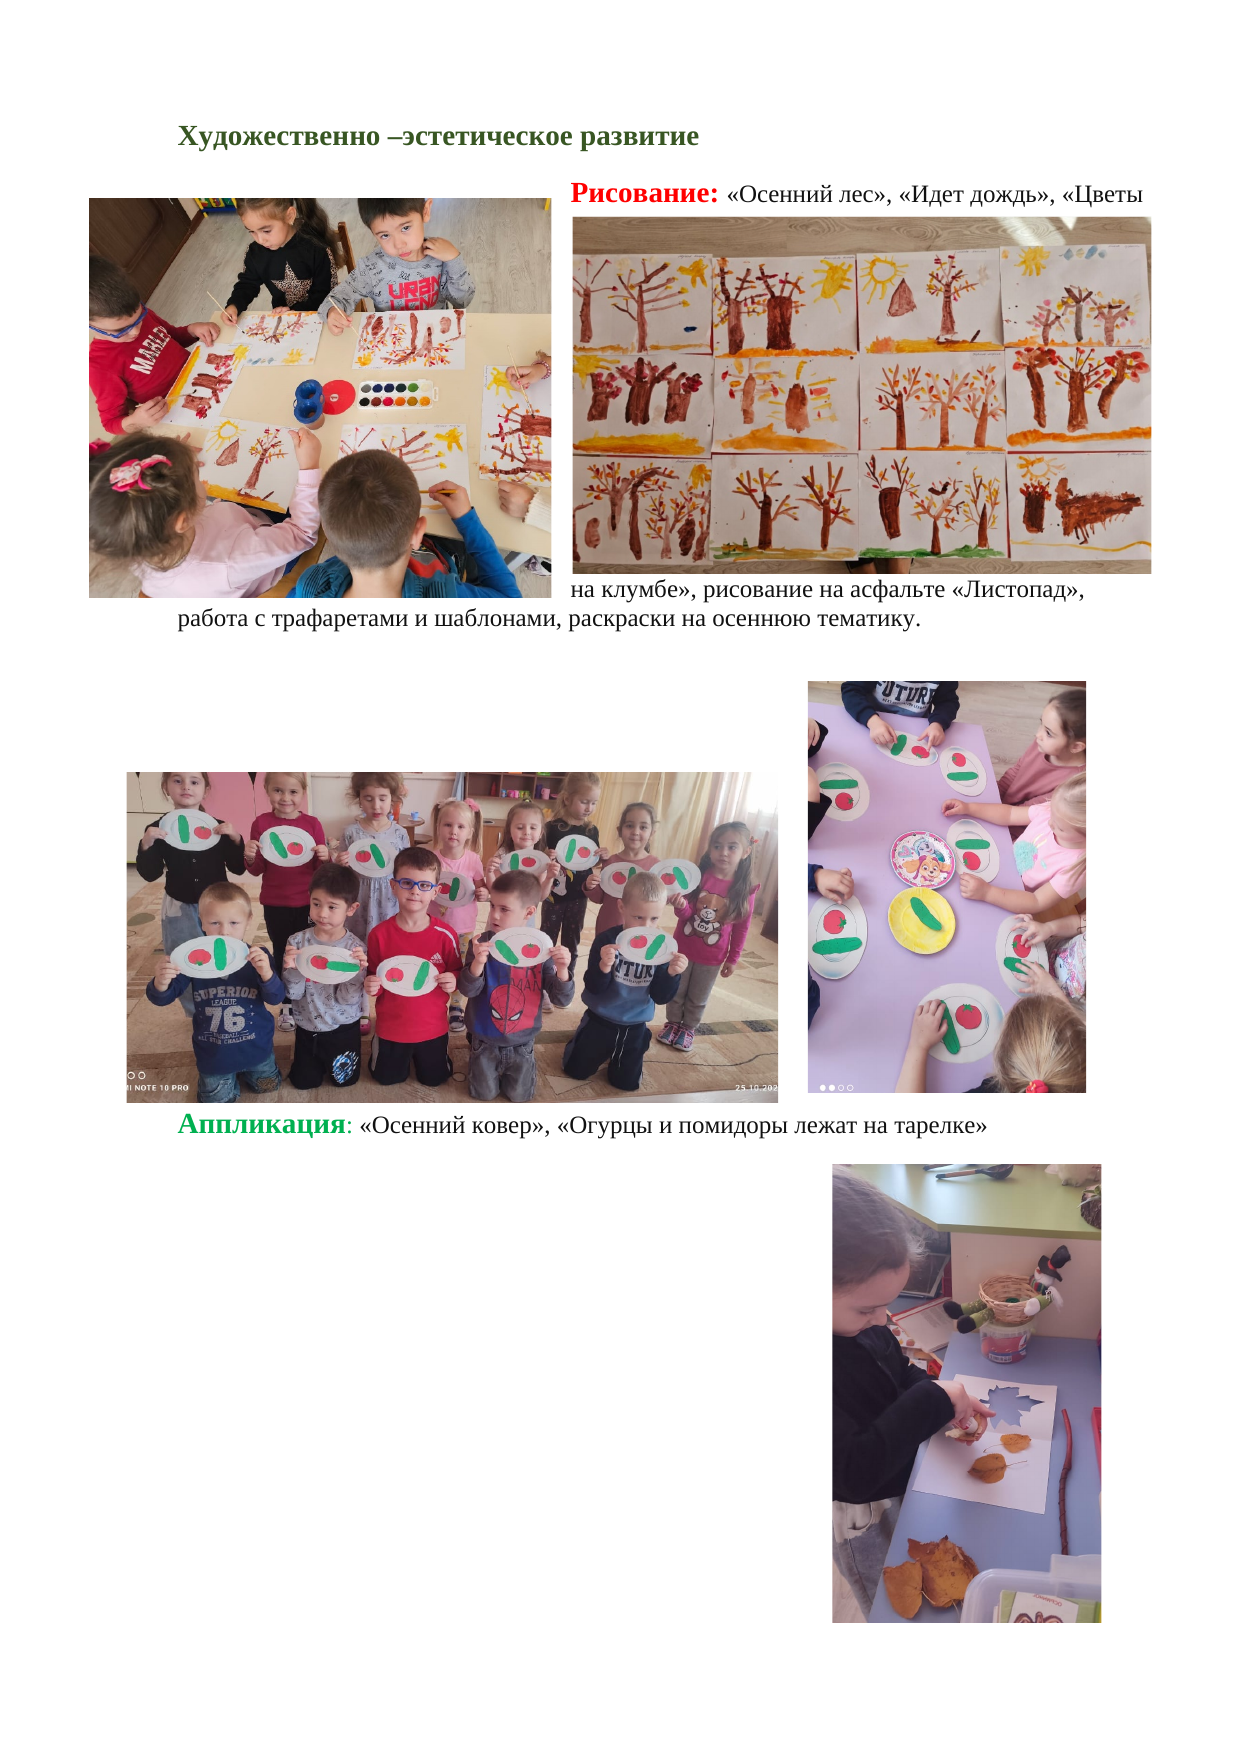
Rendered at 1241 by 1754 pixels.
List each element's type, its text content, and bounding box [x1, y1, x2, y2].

picture [832, 1164, 1102, 1623]
picture [807, 681, 1087, 1093]
text Художественно –эстетическое развитие [177, 118, 1152, 152]
picture [89, 198, 552, 598]
picture [573, 217, 1152, 574]
picture [126, 772, 779, 1103]
